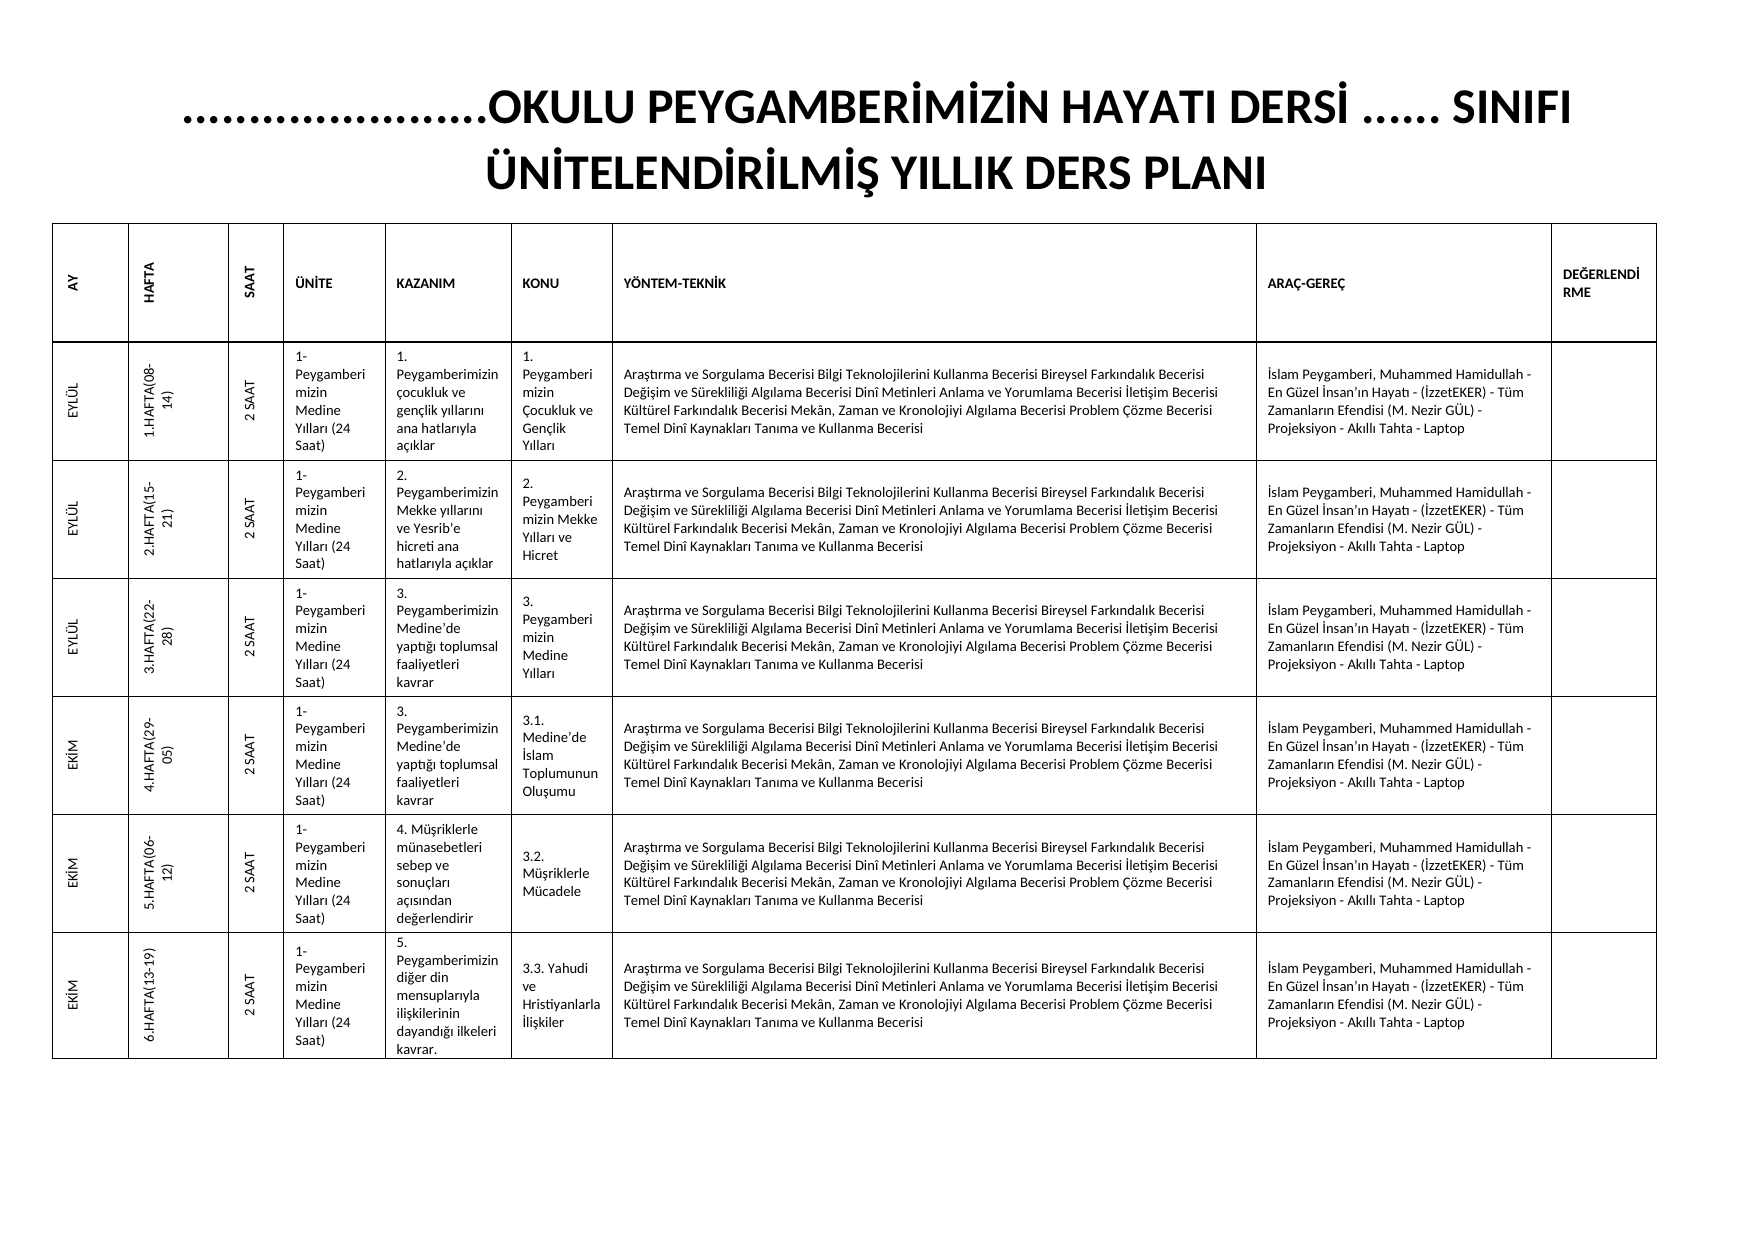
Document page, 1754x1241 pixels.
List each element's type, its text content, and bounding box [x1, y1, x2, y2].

table_header DEĞERLENDİRME [1552, 224, 1656, 341]
table_cell EYLÜL [53, 343, 128, 459]
table_header KAZANIM [386, 224, 511, 341]
table_cell 1- Peygamberimizin Medine Yılları (24 Saat) [284, 697, 385, 814]
table_cell 2. Peygamberimizin Mekke Yılları ve Hicret [512, 461, 612, 578]
table_cell 6.HAFTA(13-19) [129, 933, 228, 1058]
text .......................OKULU PEYGAMBERİMİZİN HAYATI DERSİ ...... SINIFI ÜNİTELENDİRİLMİŞ YILLIK DERS PLANI [75, 75, 1679, 202]
table_cell 4. Müşriklerle münasebetleri sebep ve sonuçları açısından değerlendirir [386, 815, 511, 932]
table_cell 1. Peygamberimizin çocukluk ve gençlik yıllarını ana hatlarıyla açıklar [386, 343, 511, 459]
table_cell 5. Peygamberimizin diğer din mensuplarıyla ilişkilerinin dayandığı ilkeleri kavrar. [386, 933, 511, 1058]
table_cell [284, 933, 385, 1058]
table_cell EKİM [53, 815, 128, 932]
table_cell 2 SAAT [229, 933, 283, 1058]
table_cell 1. Peygamberimizin Çocukluk ve Gençlik Yılları [512, 343, 612, 459]
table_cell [613, 933, 1256, 1058]
table_header HAFTA [129, 224, 228, 341]
table_cell 2 SAAT [229, 815, 283, 932]
table_cell 2 SAAT [229, 697, 283, 814]
table_cell 2 SAAT [229, 579, 283, 696]
table_header ARAÇ-GEREÇ [1257, 224, 1551, 341]
table_header ÜNİTE [284, 224, 385, 341]
table_cell 3.1. Medine’de İslam Toplumunun Oluşumu [512, 697, 612, 814]
table_cell 1- Peygamberimizin Medine Yılları (24 Saat) [284, 343, 385, 459]
table_header YÖNTEM-TEKNİK [613, 224, 1256, 341]
table_cell [1552, 343, 1656, 459]
table_cell 3.HAFTA(22-28) [129, 579, 228, 696]
table_cell 3. Peygamberimizin Medine’de yaptığı toplumsal faaliyetleri kavrar [386, 697, 511, 814]
table_cell [1552, 815, 1656, 932]
table_header AY [53, 224, 128, 341]
table_cell 3. Peygamberimizin Medine Yılları [512, 579, 612, 696]
table_cell EKİM [53, 697, 128, 814]
table_cell [1552, 461, 1656, 578]
table_cell [1552, 697, 1656, 814]
table_cell EYLÜL [53, 579, 128, 696]
table_header KONU [512, 224, 612, 341]
table_cell [1552, 579, 1656, 696]
table_cell 3.2. Müşriklerle Mücadele [512, 815, 612, 932]
table_cell 3.3. Yahudi ve Hristiyanlarla İlişkiler [512, 933, 612, 1058]
table_cell EYLÜL [53, 461, 128, 578]
table_cell 2 SAAT [229, 461, 283, 578]
table_cell 2.HAFTA(15-21) [129, 461, 228, 578]
table_cell 1- Peygamberimizin Medine Yılları (24 Saat) [284, 461, 385, 578]
table_cell [1552, 933, 1656, 1058]
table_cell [1257, 933, 1551, 1058]
table_cell 2 SAAT [229, 343, 283, 459]
table_cell 3. Peygamberimizin Medine’de yaptığı toplumsal faaliyetleri kavrar [386, 579, 511, 696]
table_cell 4.HAFTA(29-05) [129, 697, 228, 814]
table_cell 1- Peygamberimizin Medine Yılları (24 Saat) [284, 815, 385, 932]
table_cell 1- Peygamberimizin Medine Yılları (24 Saat) [284, 579, 385, 696]
table_cell 2. Peygamberimizin Mekke yıllarını ve Yesrib’e hicreti ana hatlarıyla açıklar [386, 461, 511, 578]
table_cell 5.HAFTA(06-12) [129, 815, 228, 932]
table_cell EKİM [53, 933, 128, 1058]
table_header SAAT [229, 224, 283, 341]
table_cell 1.HAFTA(08-14) [129, 343, 228, 459]
